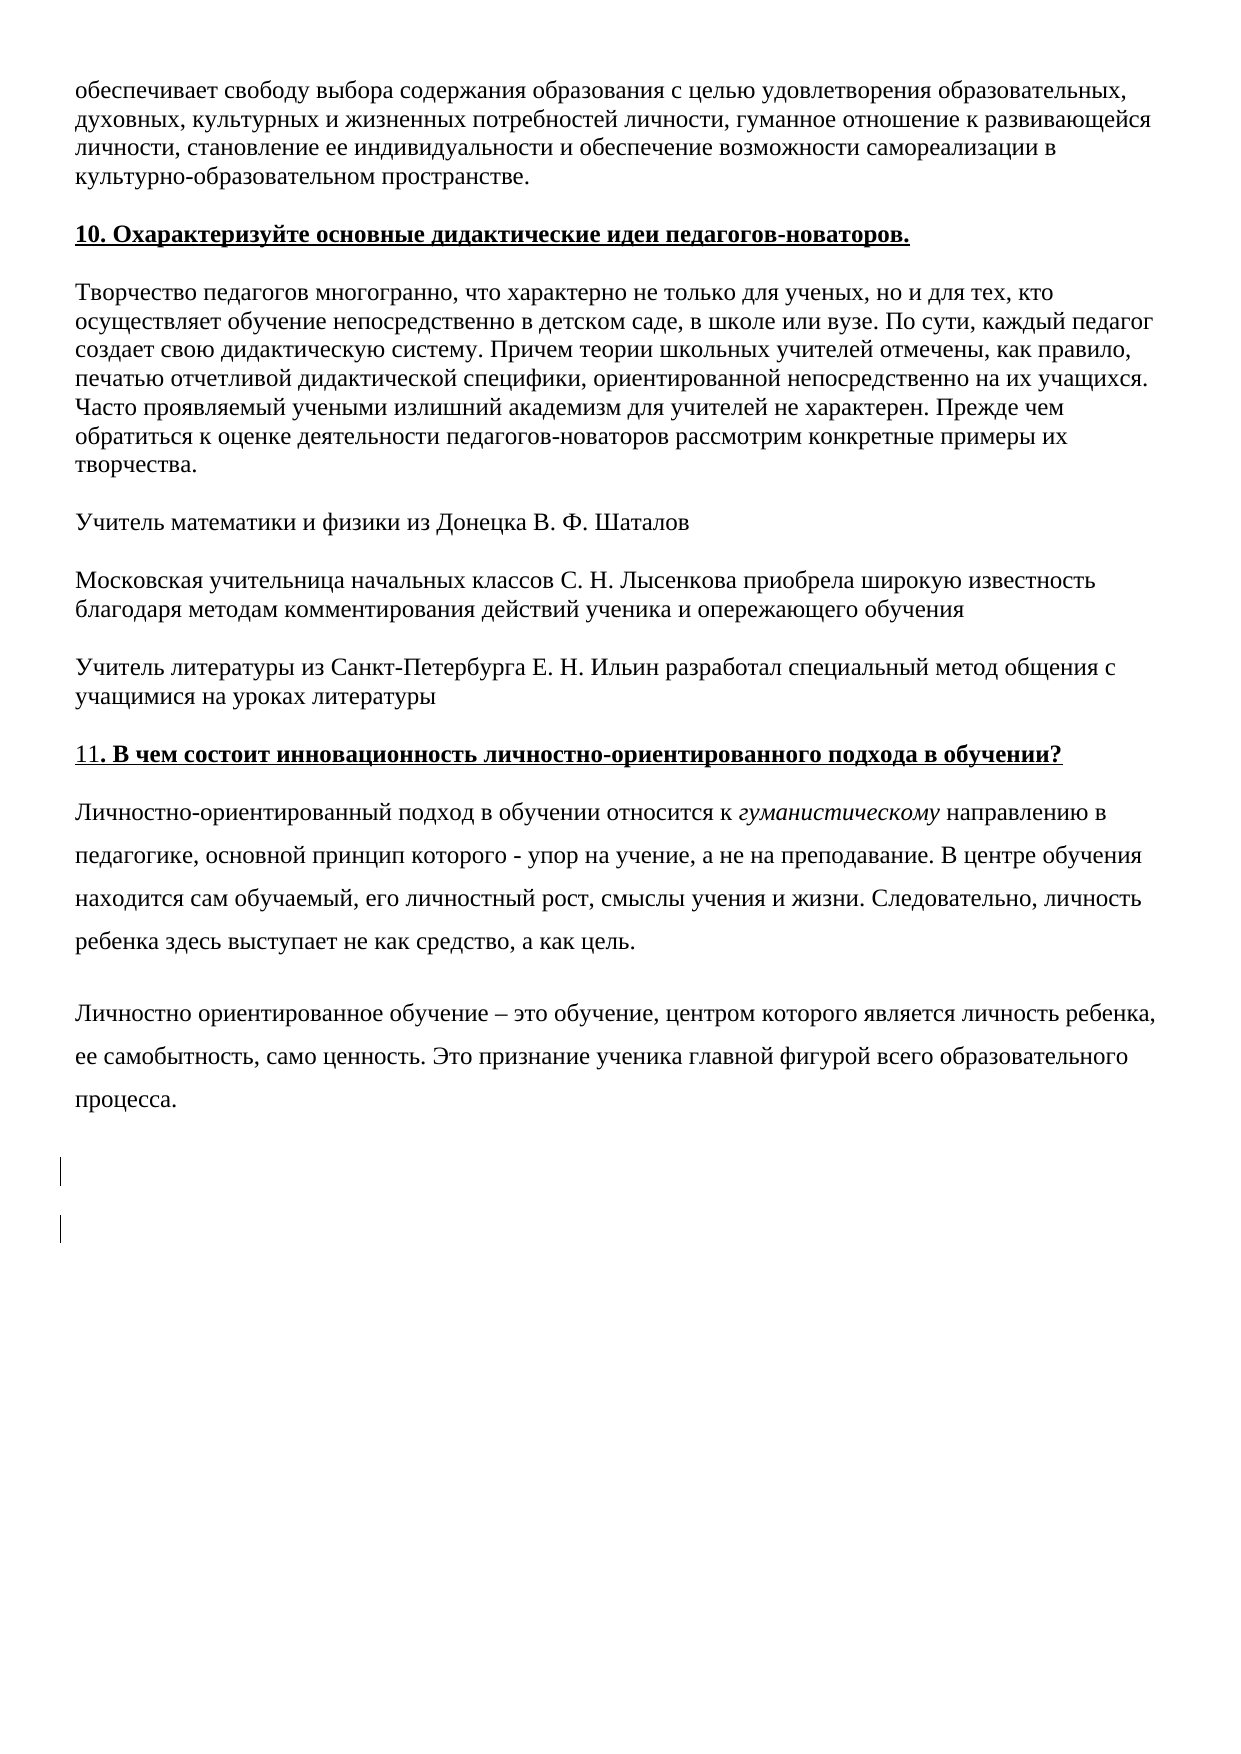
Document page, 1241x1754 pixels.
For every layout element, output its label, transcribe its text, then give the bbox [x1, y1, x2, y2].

text Личностно ориентированное обучение – это обучение, центром которого является личность ребенка, ее самобытность, само ценность. Это признание ученика главной фигурой всего образовательного процесса. [75, 998, 1165, 1113]
text Учитель математики и физики из Донецка В. Ф. Шаталов [75, 507, 1165, 536]
text Московская учительница начальных классов С. Н. Лысенкова приобрела широкую известность благодаря методам комментирования действий ученика и опережающего обучения [75, 565, 1165, 623]
text 11. В чем состоит инновационность личностно-ориентированного подхода в обучении? [75, 739, 1165, 767]
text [75, 75, 1165, 190]
text Личностно-ориентированный подход в обучении относится к гуманистическому направлению в педагогике, основной принцип которого - упор на учение, а не на преподавание. В центре обучения находится сам обучаемый, его личностный рост, смыслы учения и жизни. Следовательно, личность ребенка здесь выступает не как средство, а как цель. [75, 797, 1165, 955]
text Учитель литературы из Санкт-Петербурга Е. Н. Ильин разработал специальный метод общения с учащимися на уроках литературы [75, 652, 1165, 709]
text 10. Охарактеризуйте основные дидактические идеи педагогов-новаторов. [75, 219, 1165, 248]
text Творчество педагогов многогранно, что характерно не только для ученых, но и для тех, кто осуществляет обучение непосредственно в детском саде, в школе или вузе. По сути, каждый педагог создает свою дидактическую систему. Причем теории школьных учителей отмечены, как правило, печатью отчетливой дидактической специфики, ориентированной непосредственно на их учащихся. Часто проявляемый учеными излишний академизм для учителей не характерен. Прежде чем обратиться к оценке деятельности педагогов-новаторов рассмотрим конкретные примеры их творчества. [75, 277, 1165, 478]
